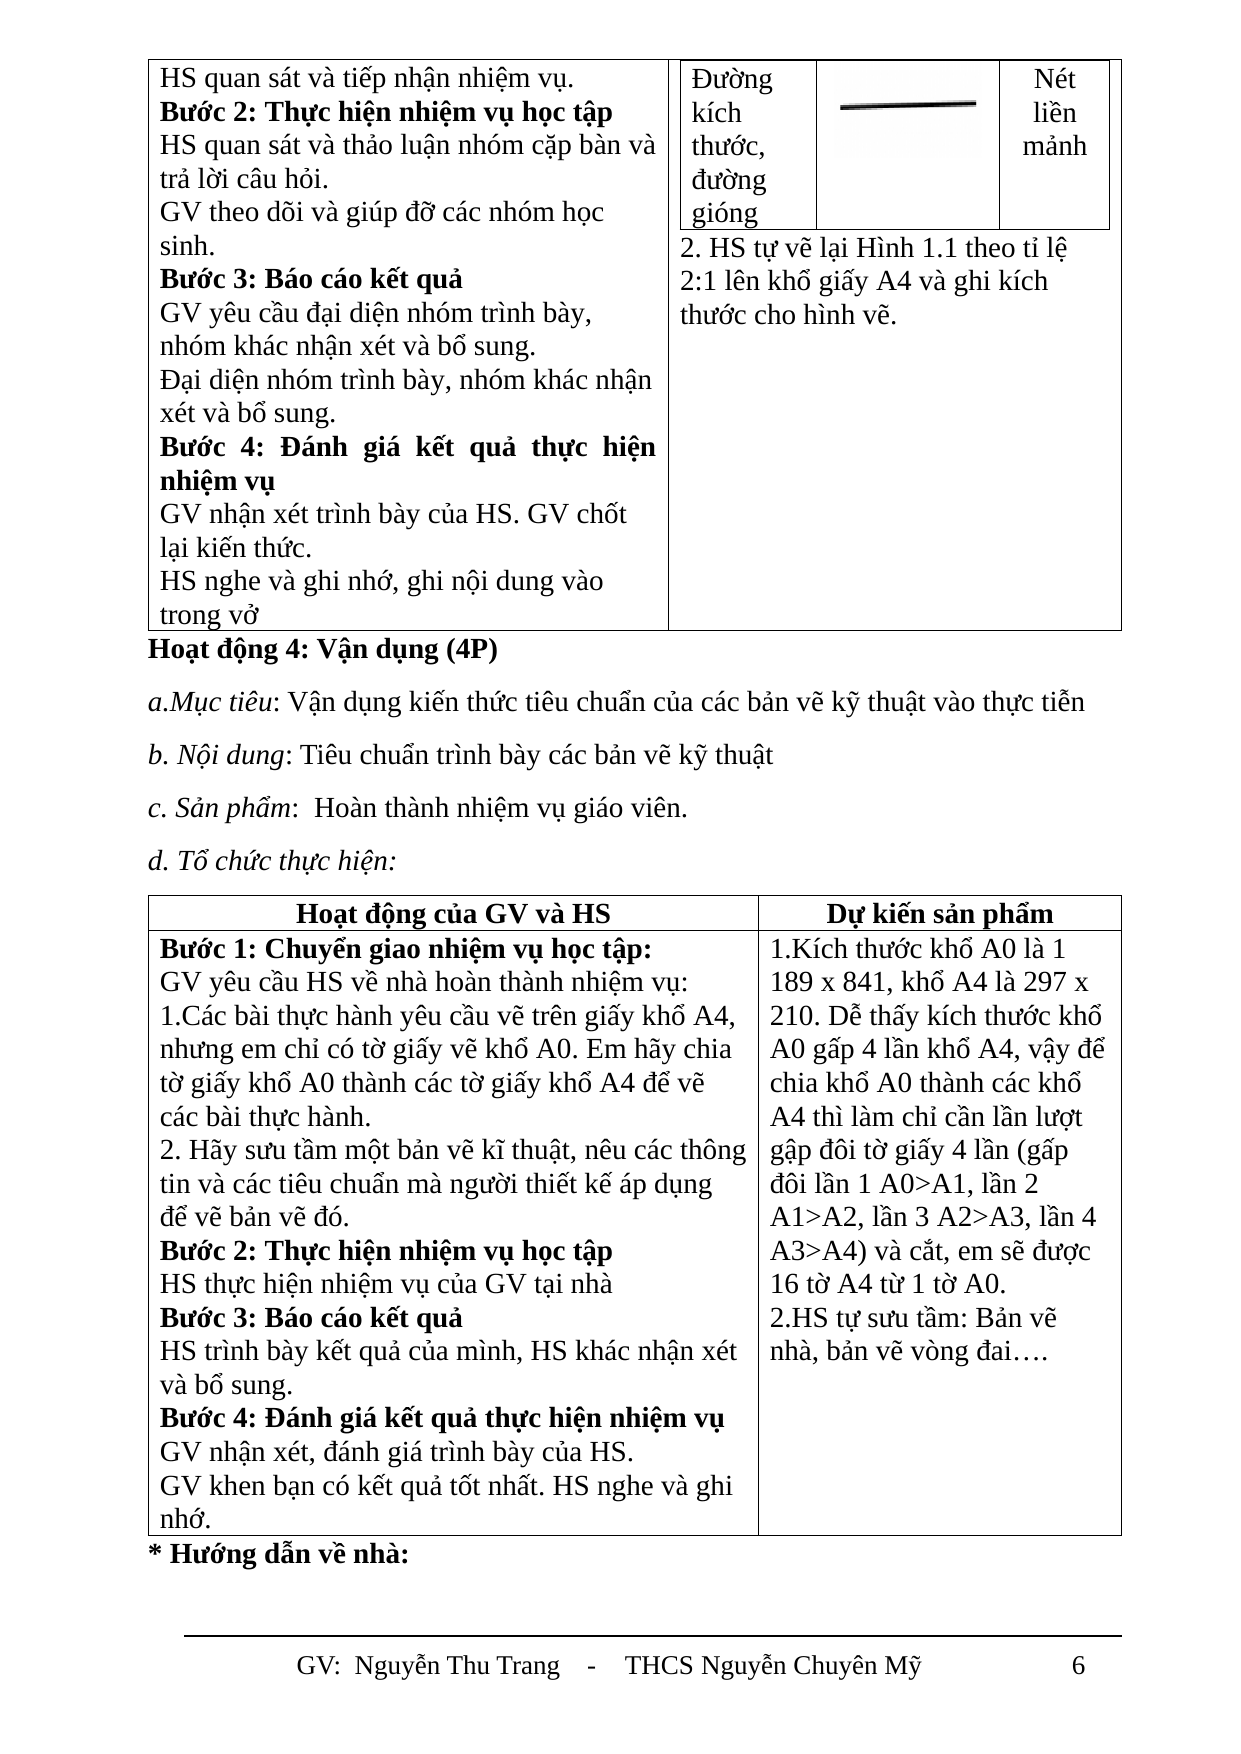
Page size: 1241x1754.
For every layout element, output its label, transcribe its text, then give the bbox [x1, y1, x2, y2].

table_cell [149, 60, 668, 630]
text c. Sản phẩm: Hoàn thành nhiệm vụ giáo viên. [148, 790, 1122, 823]
text Hoạt động 4: Vận dụng (4P) [148, 631, 1122, 665]
table_header Dự kiến sản phẩm [759, 896, 1121, 930]
table_header Hoạt động của GV và HS [149, 896, 758, 930]
picture [834, 61, 982, 158]
text b. Nội dung: Tiêu chuẩn trình bày các bản vẽ kỹ thuật [148, 737, 1122, 771]
text a.Mục tiêu: Vận dụng kiến thức tiêu chuẩn của các bản vẽ kỹ thuật vào thực tiễn [148, 684, 1122, 718]
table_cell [669, 60, 1121, 630]
table_cell Bước 1: Chuyển giao nhiệm vụ học tập: GV yêu cầu HS về nhà hoàn thành nhiệm vụ: 1.Các bài thực hành yêu cầu vẽ trên giấy khổ A4, nhưng em chỉ có tờ giấy vẽ khổ A0. Em hãy chia tờ giấy khổ A0 thành các tờ giấy khổ A4 để vẽ các bài thực hành. 2. Hãy sưu tầm một bản vẽ kĩ thuật, nêu các thông tin và các tiêu chuẩn mà người thiết kế áp dụng để vẽ bản vẽ đó. Bước 2: Thực hiện nhiệm vụ học tập HS thực hiện nhiệm vụ của GV tại nhà Bước 3: Báo cáo kết quả HS trình bày kết quả của mình, HS khác nhận xét và bổ sung. Bước 4: Đánh giá kết quả thực hiện nhiệm vụ GV nhận xét, đánh giá trình bày của HS. GV khen bạn có kết quả tốt nhất. HS nghe và ghi nhớ. [149, 931, 758, 1535]
text * Hướng dẫn về nhà: [148, 1536, 1122, 1569]
text d. Tổ chức thực hiện: [148, 843, 1122, 876]
table_cell 1.Kích thước khổ A0 là 1 189 x 841, khổ A4 là 297 x 210. Dễ thấy kích thước khổ A0 gấp 4 lần khổ A4, vậy để chia khổ A0 thành các khổ A4 thì làm chỉ cần lần lượt gập đôi tờ giấy 4 lần (gấp đôi lần 1 A0>A1, lần 2 A1>A2, lần 3 A2>A3, lần 4 A3>A4) và cắt, em sẽ được 16 tờ A4 từ 1 tờ A0. 2.HS tự sưu tầm: Bản vẽ nhà, bản vẽ vòng đai…. [759, 931, 1121, 1535]
